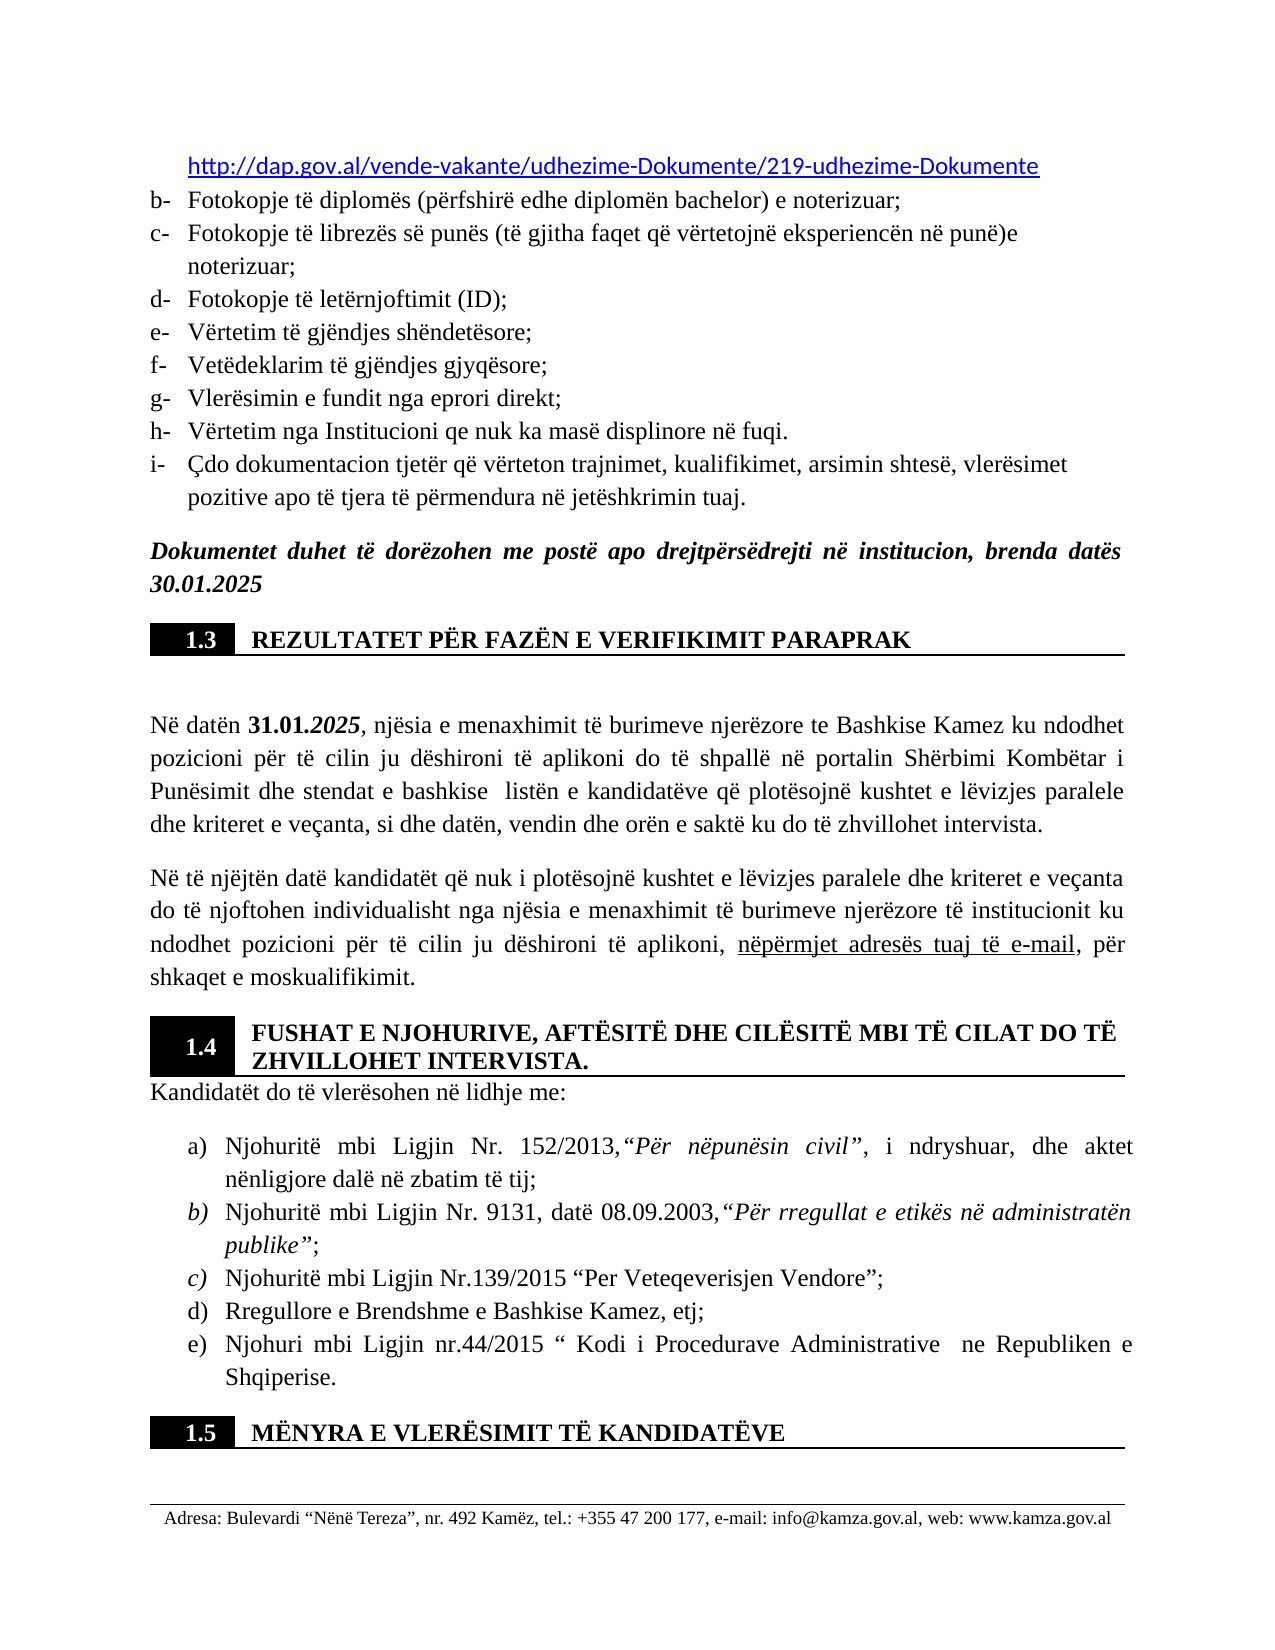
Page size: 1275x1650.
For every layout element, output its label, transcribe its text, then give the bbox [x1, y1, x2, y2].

list Vërtetim nga Institucioni qe nuk ka masë displinore në fuqi. [150, 416, 1125, 445]
list Vetëdeklarim të gjëndjes gjyqësore; [150, 350, 1125, 379]
table_header 1.4 [152, 1018, 233, 1075]
text Dokumentet duhet të dorëzohen me postë apo drejtpërsëdrejti në institucion, brenda datës 30.01.2025 [150, 536, 1125, 598]
table_header REZULTATET PËR FAZËN E VERIFIKIMIT PARAPRAK [235, 623, 1125, 654]
list Fotokopje të diplomës (përfshirë edhe diplomën bachelor) e noterizuar; [150, 185, 1125, 214]
list Njohuritë mbi Ligjin Nr. 9131, datë 08.09.2003,“Për rregullat e etikës në administratën publike”; [187, 1197, 1133, 1259]
table_header FUSHAT E NJOHURIVE, AFTËSITË DHE CILËSITË MBI TË CILAT DO TË ZHVILLOHET INTERVISTA. [235, 1016, 1125, 1075]
list Fotokopje të letërnjoftimit (ID); [150, 284, 1125, 313]
list Njohuri mbi Ligjin nr.44/2015 “ Kodi i Procedurave Administrative ne Republiken e Shqiperise. [187, 1329, 1133, 1391]
table_header 1.3 [152, 625, 233, 654]
list Vlerësimin e fundit nga eprori direkt; [150, 383, 1125, 412]
list Vërtetim të gjëndjes shëndetësore; [150, 317, 1125, 346]
text Në të njëjtën datë kandidatët që nuk i plotësojnë kushtet e lëvizjes paralele dhe kriteret e veçanta do të njoftohen individualisht nga njësia e menaxhimit të burimeve njerëzore të institucionit ku ndodhet pozicioni për të cilin ju dëshironi të aplikoni, nëpërmjet adresës tuaj të e-mail, për shkaqet e moskualifikimit. [150, 863, 1125, 990]
list Çdo dokumentacion tjetër që vërteton trajnimet, kualifikimet, arsimin shtesë, vlerësimet pozitive apo të tjera të përmendura në jetëshkrimin tuaj. [150, 449, 1125, 511]
table_header MËNYRA E VLERËSIMIT TË KANDIDATËVE [235, 1416, 1125, 1447]
text Në datën 31.01.2025, njësia e menaxhimit të burimeve njerëzore te Bashkise Kamez ku ndodhet pozicioni për të cilin ju dëshironi të aplikoni do të shpallë në portalin Shërbimi Kombëtar i Punësimit dhe stendat e bashkise listën e kandidatëve që plotësojnë kushtet e lëvizjes paralele dhe kriteret e veçanta, si dhe datën, vendin dhe orën e saktë ku do të zhvillohet intervista. [150, 710, 1125, 837]
list Njohuritë mbi Ligjin Nr. 152/2013,“Për nëpunësin civil”, i ndryshuar, dhe aktet nënligjore dalë në zbatim të tij; [187, 1131, 1133, 1193]
table_header 1.5 [152, 1418, 233, 1447]
list Njohuritë mbi Ligjin Nr.139/2015 “Per Veteqeverisjen Vendore”; [187, 1263, 1133, 1292]
list Rregullore e Brendshme e Bashkise Kamez, etj; [187, 1296, 1133, 1325]
list Fotokopje të librezës së punës (të gjitha faqet që vërtetojnë eksperiencën në punë)e noterizuar; [150, 218, 1125, 280]
list http://dap.gov.al/vende-vakante/udhezime-Dokumente/219-udhezime-Dokumente [187, 150, 1125, 181]
text Kandidatët do të vlerësohen në lidhje me: [150, 1077, 1133, 1106]
